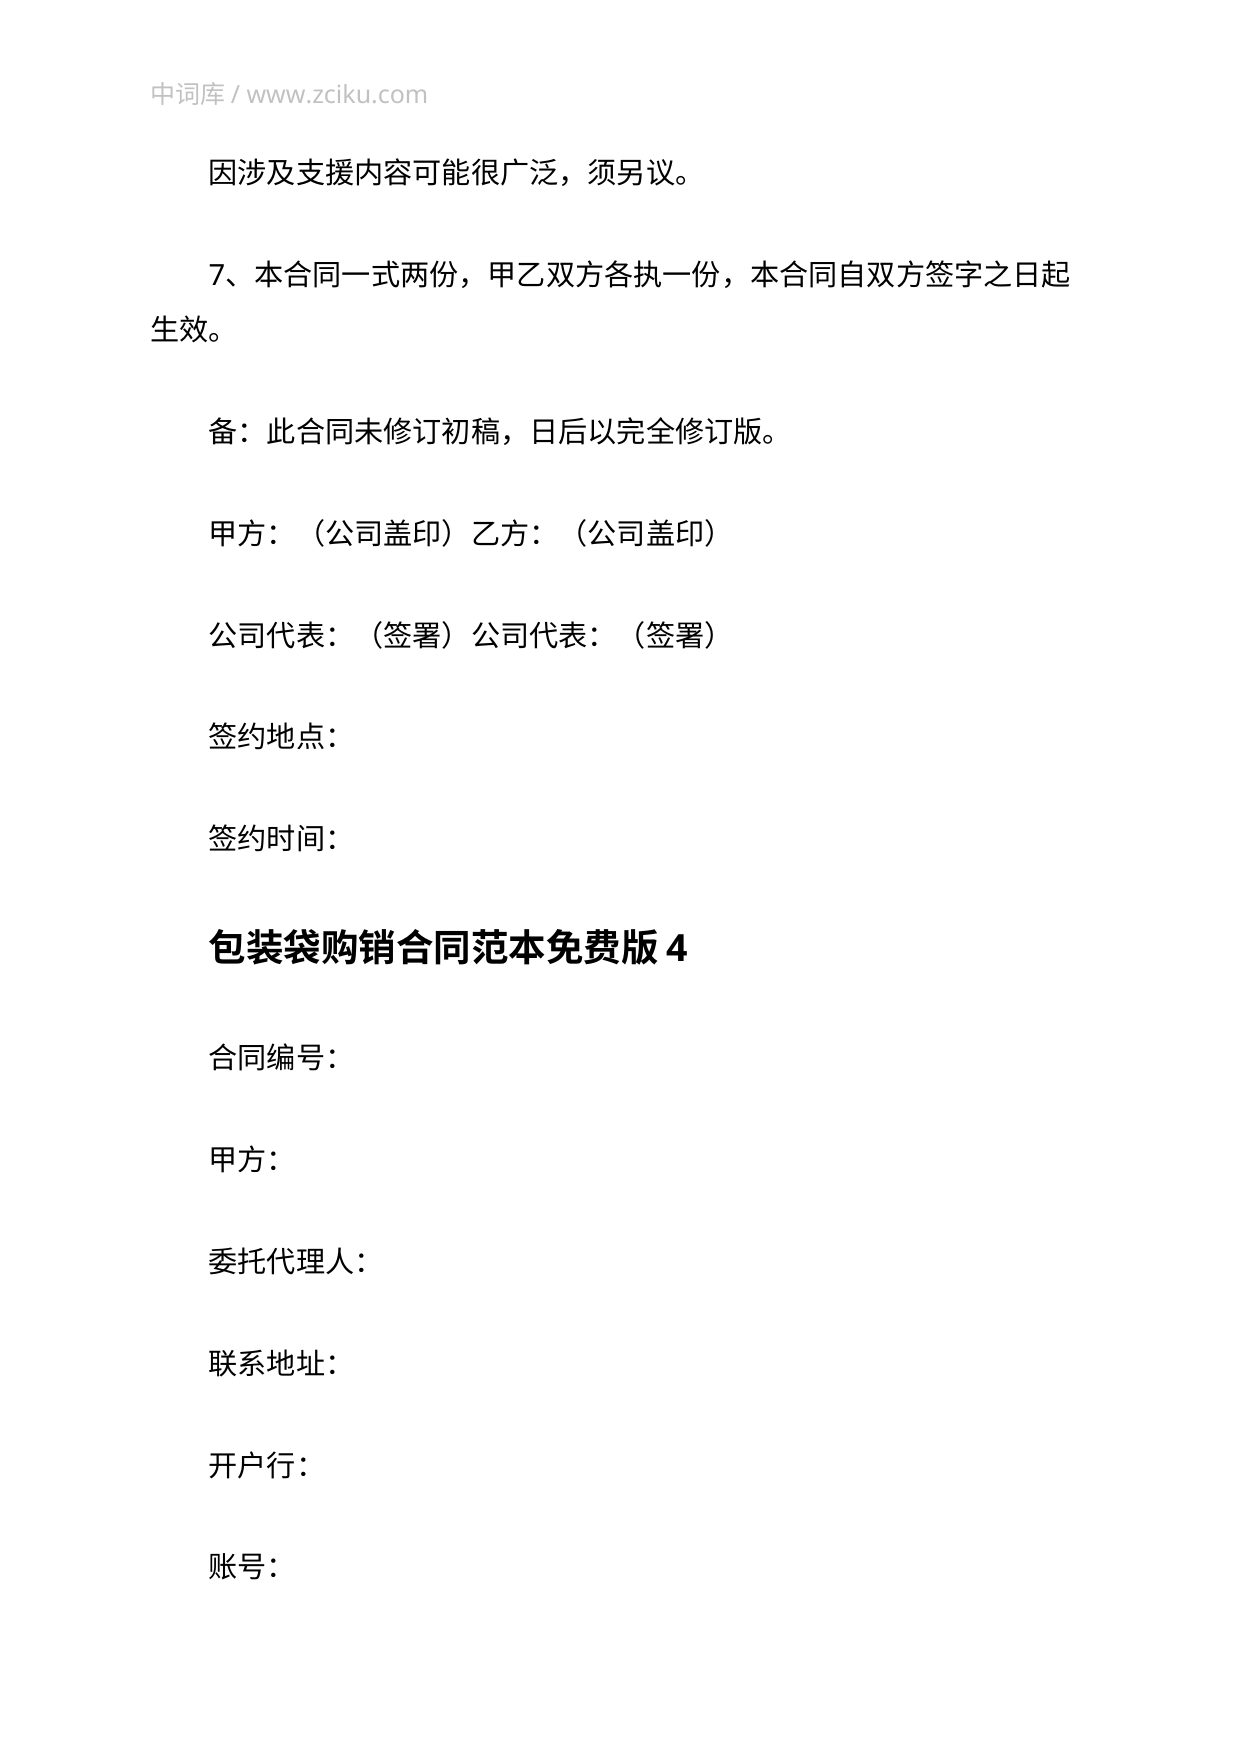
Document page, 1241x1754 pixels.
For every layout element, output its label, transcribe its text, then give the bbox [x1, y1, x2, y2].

text 甲方： [150, 1137, 1090, 1179]
text 合同编号： [150, 1035, 1090, 1077]
text 7、本合同一式两份，甲乙双方各执一份，本合同自双方签字之日起生效。 [150, 252, 1090, 349]
text 包装袋购销合同范本免费版4 [150, 917, 1090, 972]
text 甲方：（公司盖印）乙方：（公司盖印） [150, 510, 1090, 553]
text 账号： [150, 1544, 1090, 1586]
text 备：此合同未修订初稿，日后以完全修订版。 [150, 408, 1090, 451]
text 联系地址： [150, 1340, 1090, 1383]
text 委托代理人： [150, 1238, 1090, 1281]
text 签约时间： [150, 816, 1090, 858]
text 签约地点： [150, 714, 1090, 756]
text 公司代表：（签署）公司代表：（签署） [150, 612, 1090, 654]
text 开户行： [150, 1442, 1090, 1484]
text 因涉及支援内容可能很广泛，须另议。 [150, 150, 1090, 192]
